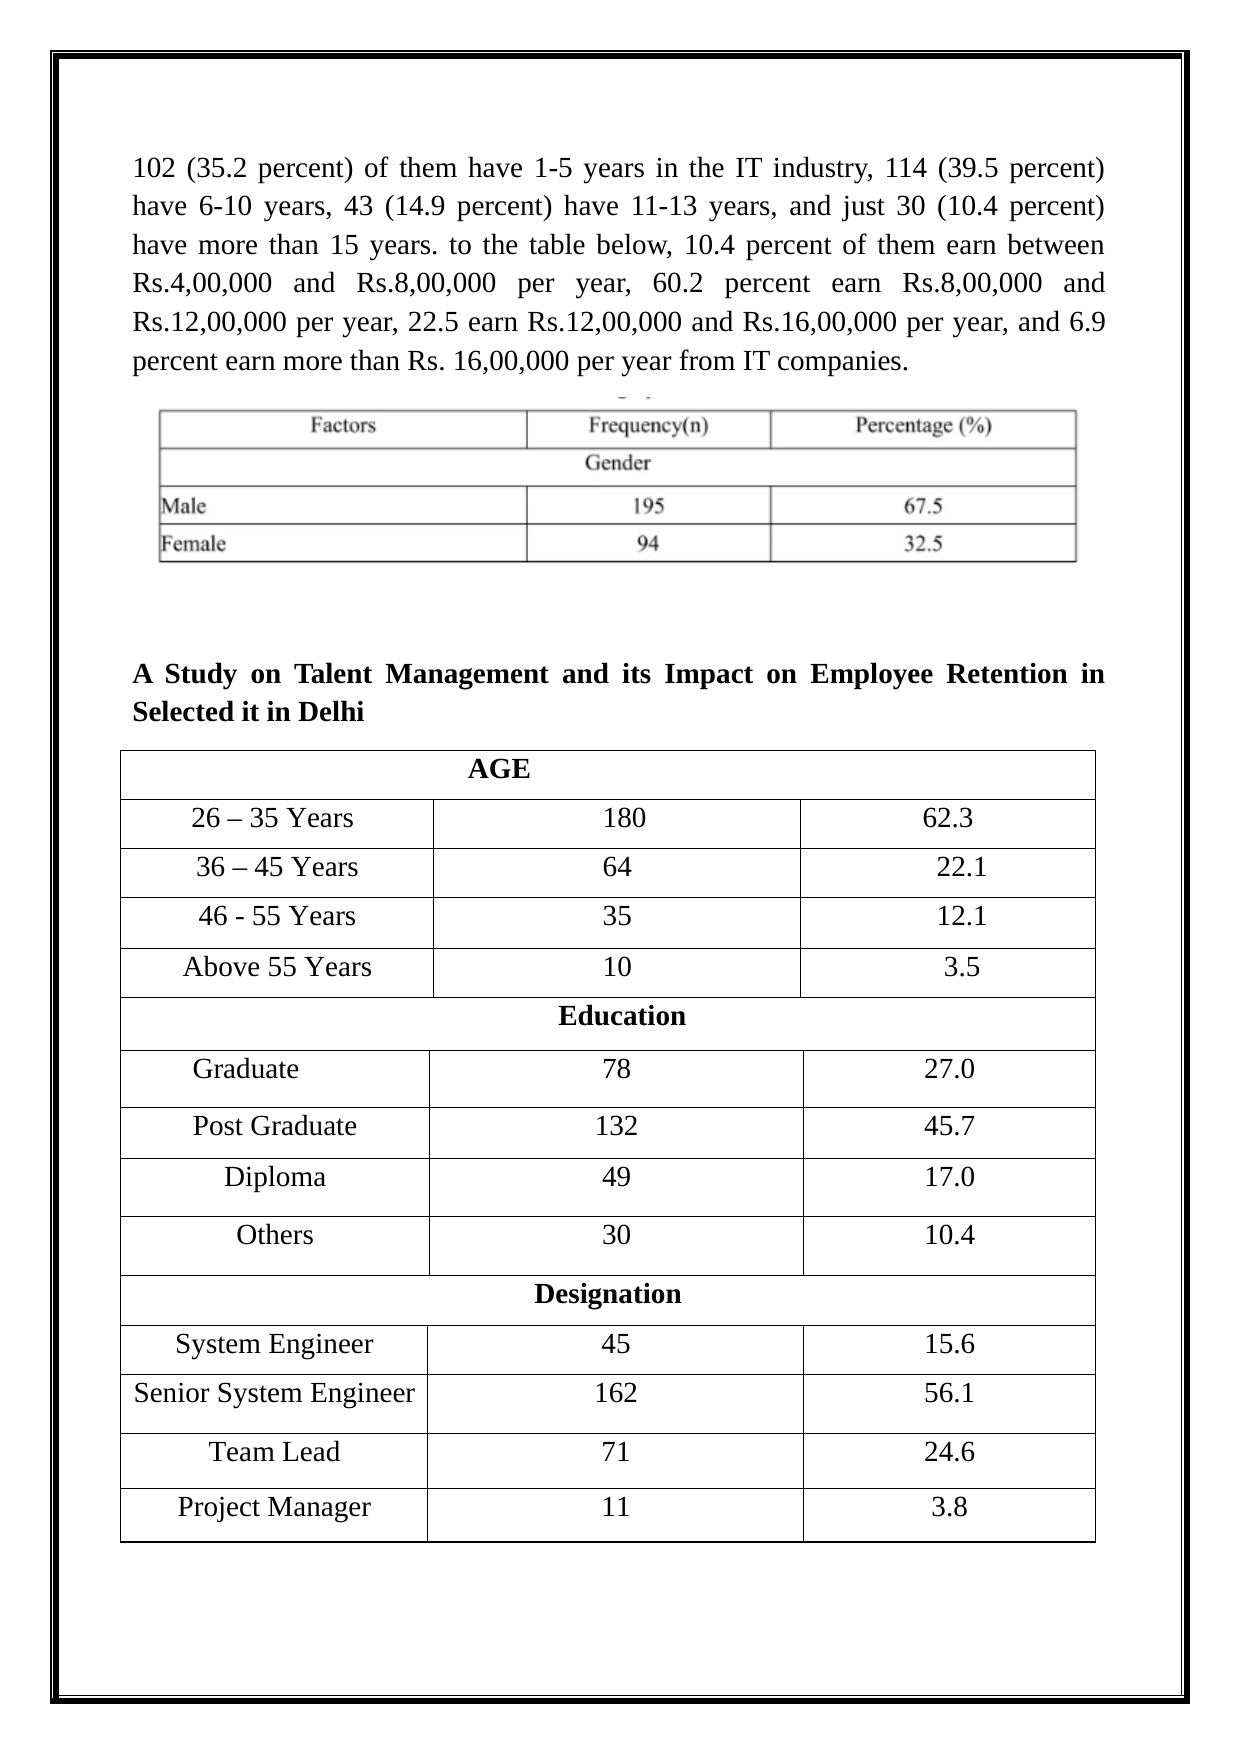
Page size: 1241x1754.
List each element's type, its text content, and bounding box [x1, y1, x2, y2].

table_cell 15.6 [804, 1326, 1095, 1374]
table_cell 27.0 [804, 1051, 1095, 1107]
table_cell 26 – 35 Years’ [121, 800, 433, 848]
table_cell 17.0 [804, 1159, 1095, 1216]
table_cell Education [121, 998, 1095, 1050]
table_header AGEFFFEFEFFFFEFF [121, 751, 1095, 799]
table_cell Designation [121, 1276, 1095, 1325]
table_cell Others [121, 1217, 429, 1274]
table_cell 11 [428, 1489, 803, 1541]
table_cell 162 [428, 1375, 803, 1432]
table_cell 78 [430, 1051, 803, 1107]
table_cell 1180 [434, 800, 800, 848]
table_cell 132 [430, 1108, 803, 1158]
table_cell Post Graduate [121, 1108, 429, 1158]
table_cell Team Lead [121, 1434, 427, 1488]
table_cell 10.4 [804, 1217, 1095, 1274]
table_cell 64 [434, 849, 800, 897]
table_cell Diploma [121, 1159, 429, 1216]
table_cell 45.7 [804, 1108, 1095, 1158]
table_cell 62.3 [801, 800, 1095, 848]
table_cell System Engineer [121, 1326, 427, 1374]
text A Study on Talent Management and its Impact on Employee Retention in Selected it in Delhi [132, 656, 1106, 728]
table_cell Senior System Engineer [121, 1375, 427, 1432]
table_cell 49 [430, 1159, 803, 1216]
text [132, 150, 1106, 376]
table_cell 71 [428, 1434, 803, 1488]
table_cell 10 [434, 949, 800, 997]
table_cell 12.1 [801, 898, 1095, 947]
table_cell 30 [430, 1217, 803, 1274]
picture [149, 397, 1090, 580]
table_cell 36 – 45 Years [121, 849, 433, 897]
table_cell 3.8 [804, 1489, 1095, 1541]
table_cell Project Manager [121, 1489, 427, 1541]
table_cell 22.1 [801, 849, 1095, 897]
table_cell 3.5 [801, 949, 1095, 997]
table_cell 56.1 [804, 1375, 1095, 1432]
table_cell 46 - 55 Years [121, 898, 433, 947]
table_cell 35 [434, 898, 800, 947]
table_cell GraduateEGR [121, 1051, 429, 1107]
table_cell Above 55 Years [121, 949, 433, 997]
table_cell 24.6 [804, 1434, 1095, 1488]
table_cell 45 [428, 1326, 803, 1374]
